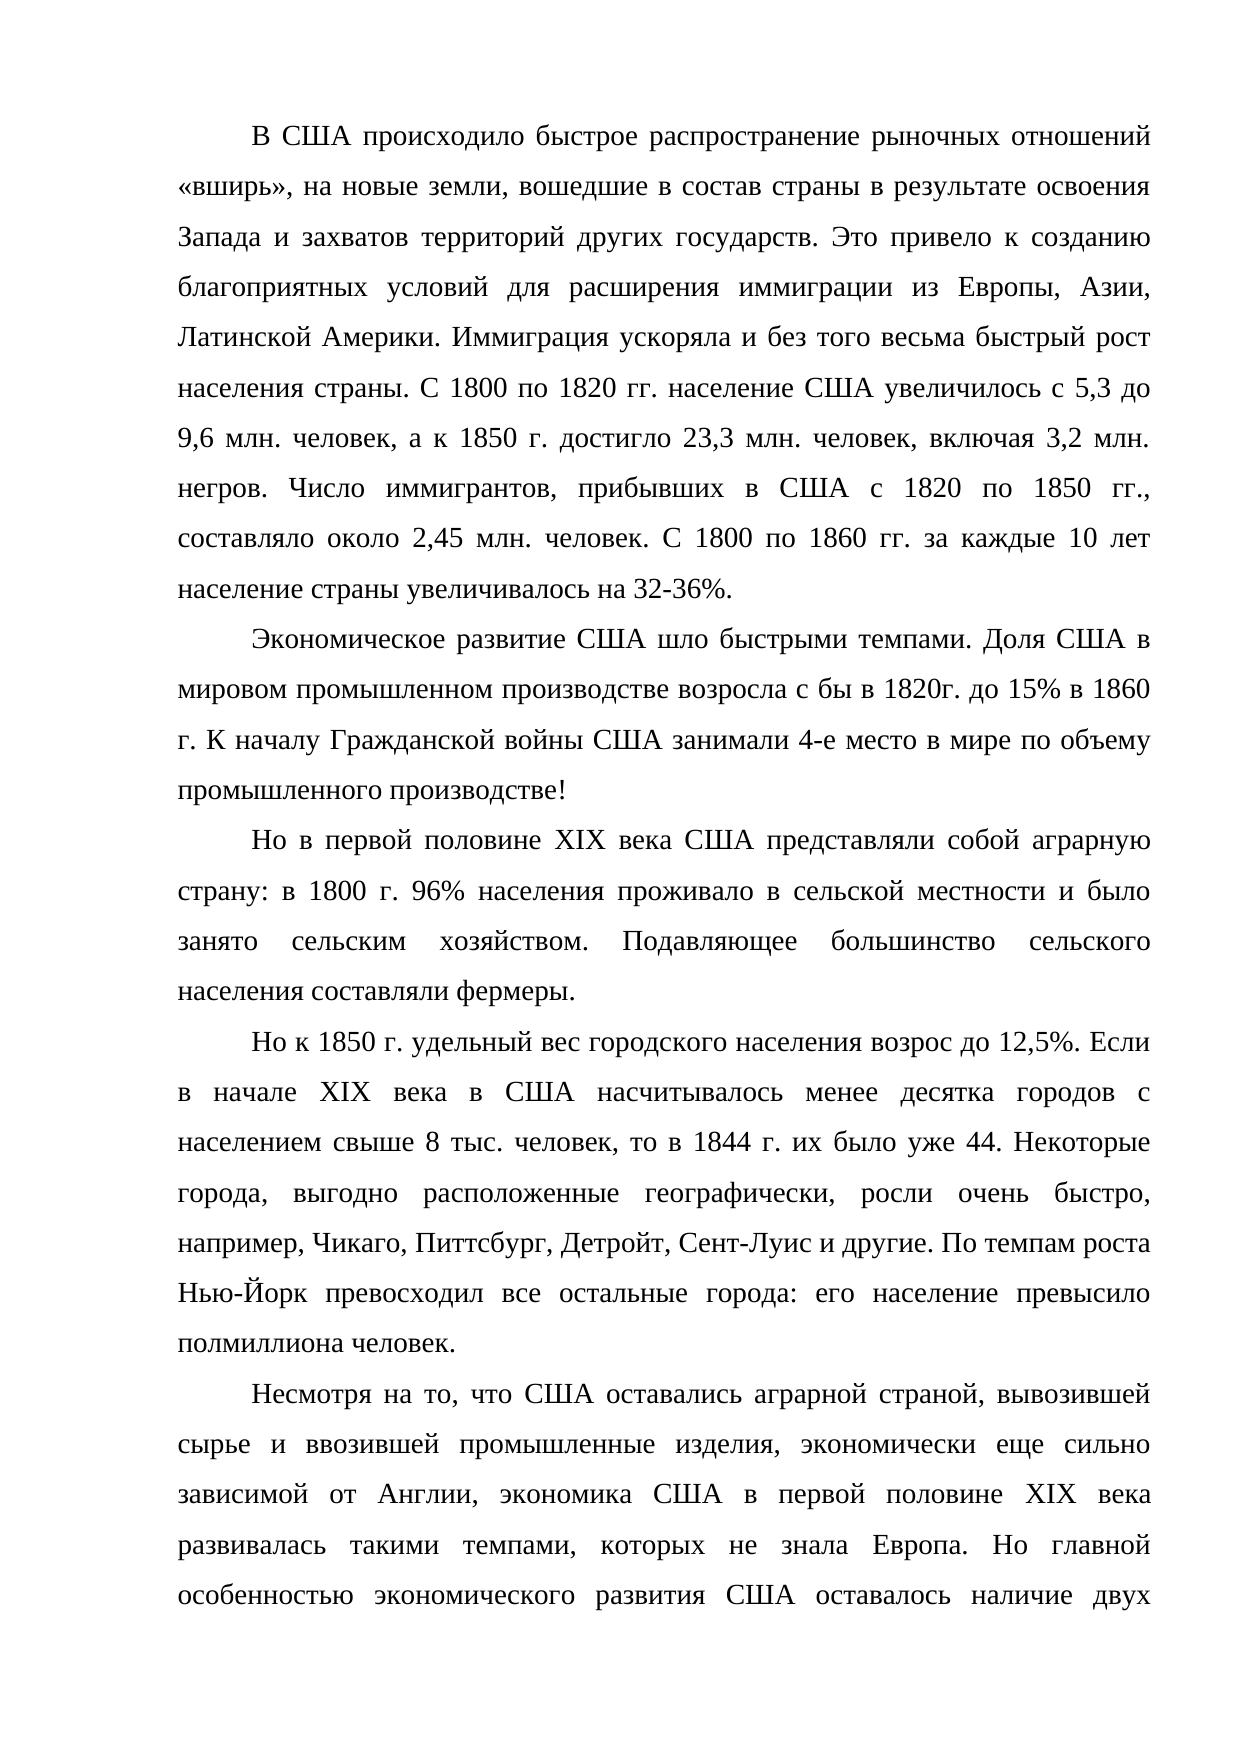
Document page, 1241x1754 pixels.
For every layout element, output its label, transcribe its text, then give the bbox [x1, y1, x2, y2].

text Экономическое развитие США шло быстрыми темпами. Доля США в мировом промышленном производстве возросла с бы в 1820г. до 15% в 1860 г. К началу Гражданской войны США занимали 4-е место в мире по объему промышленного производстве! [177, 621, 1152, 806]
text Но к 1850 г. удельный вес городского населения возрос до 12,5%. Если в начале XIX века в США насчитывалось менее десятка городов с населением свыше 8 тыс. человек, то в 1844 г. их было уже 44. Некоторые города, выгодно расположенные географически, росли очень быстро, например, Чикаго, Питтсбург, Детройт, Сент-Луис и другие. По темпам роста Нью-Йорк превосходил все остальные города: его население превысило полмиллиона человек. [177, 1024, 1152, 1359]
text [177, 1376, 1152, 1611]
text В США происходило быстрое распространение рыночных отношений «вширь», на новые земли, вошедшие в состав страны в результате освоения Запада и захватов территорий других государств. Это привело к созданию благоприятных условий для расширения иммиграции из Европы, Азии, Латинской Америки. Иммиграция ускоряла и без того весьма быстрый рост населения страны. С 1800 по 1820 гг. население США увеличилось с 5,3 до 9,6 млн. человек, а к 1850 г. достигло 23,3 млн. человек, включая 3,2 млн. негров. Число иммигрантов, прибывших в США с 1820 по 1850 гг., составляло около 2,45 млн. человек. С 1800 по 1860 гг. за каждые 10 лет население страны увеличивалось на 32-36%. [177, 118, 1152, 604]
text Но в первой половине XIX века США представляли собой аграрную страну: в 1800 г. 96% населения проживало в сельской местности и было занято сельским хозяйством. Подавляющее большинство сельского населения составляли фермеры. [177, 822, 1152, 1007]
